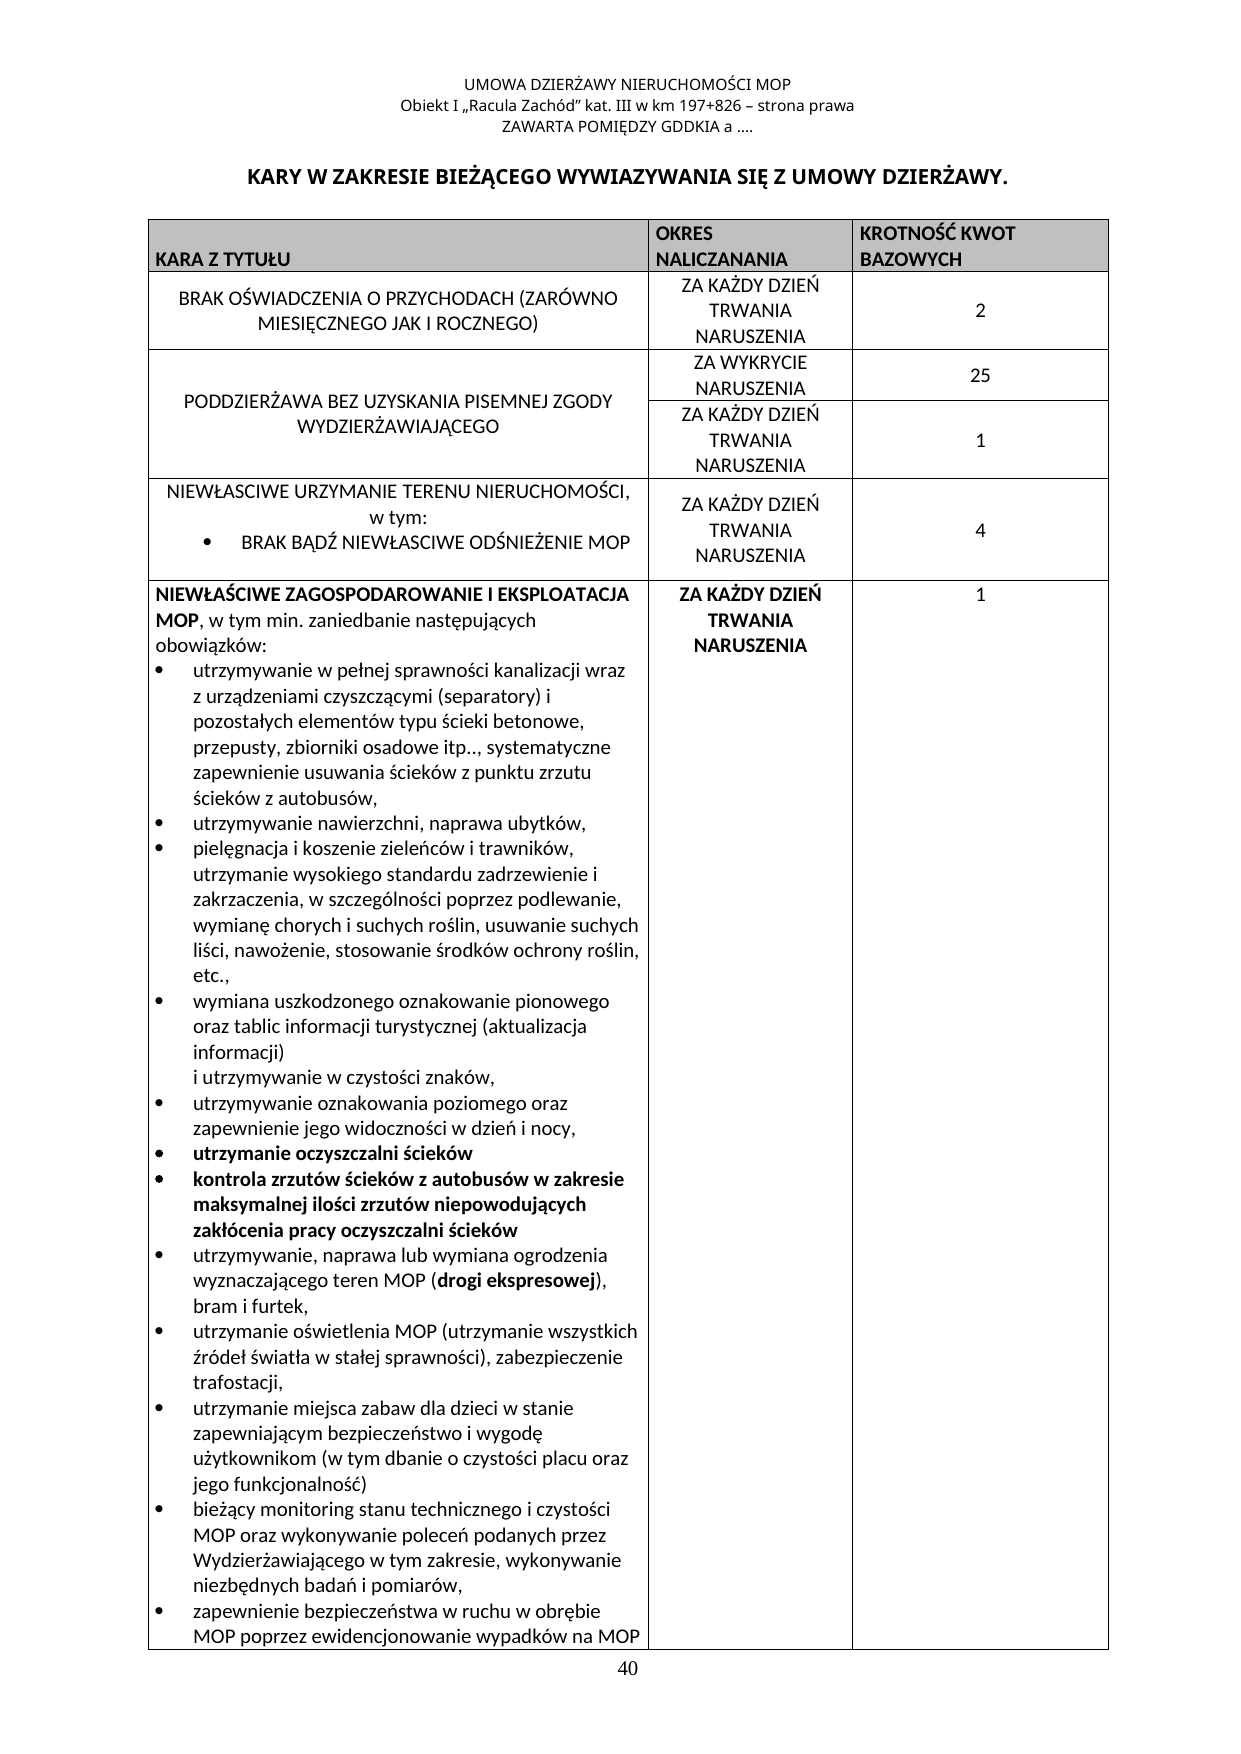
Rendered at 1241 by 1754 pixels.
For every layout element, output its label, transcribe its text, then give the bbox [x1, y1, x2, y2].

table_header KARA Z TYTUŁU [149, 220, 648, 271]
table_cell NIEWŁASCIWE URZYMANIE TERENU NIERUCHOMOŚCI, w tym: BRAK BĄDŹ NIEWŁASCIWE ODŚNIEŻENIE MOP [149, 479, 648, 580]
table_cell ZA KAŻDY DZIEŃ TRWANIA NARUSZENIA [649, 479, 852, 580]
table_cell ZA KAŻDY DZIEŃ TRWANIA NARUSZENIA [649, 401, 852, 478]
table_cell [649, 581, 852, 1649]
table_cell 4 [853, 479, 1108, 580]
table_cell 1 [853, 581, 1108, 1649]
table_cell ZA KAŻDY DZIEŃ TRWANIA NARUSZENIA [649, 272, 852, 348]
table_header OKRES NALICZANANIA [649, 220, 852, 271]
table_cell BRAK OŚWIADCZENIA O PRZYCHODACH (ZARÓWNO MIESIĘCZNEGO JAK I ROCZNEGO) [149, 272, 648, 348]
table_cell PODDZIERŻAWA BEZ UZYSKANIA PISEMNEJ ZGODY WYDZIERŻAWIAJĄCEGO [149, 350, 648, 478]
table_cell 1 [853, 401, 1108, 478]
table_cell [149, 581, 648, 1649]
table_cell 25 [853, 350, 1108, 400]
table_header KROTNOŚĆ KWOT BAZOWYCH [853, 220, 1108, 271]
table_cell 2 [853, 272, 1108, 348]
table_cell ZA WYKRYCIE NARUSZENIA [649, 350, 852, 400]
text KARY W ZAKRESIE BIEŻĄCEGO WYWIAZYWANIA SIĘ Z UMOWY DZIERŻAWY. [148, 162, 1107, 191]
